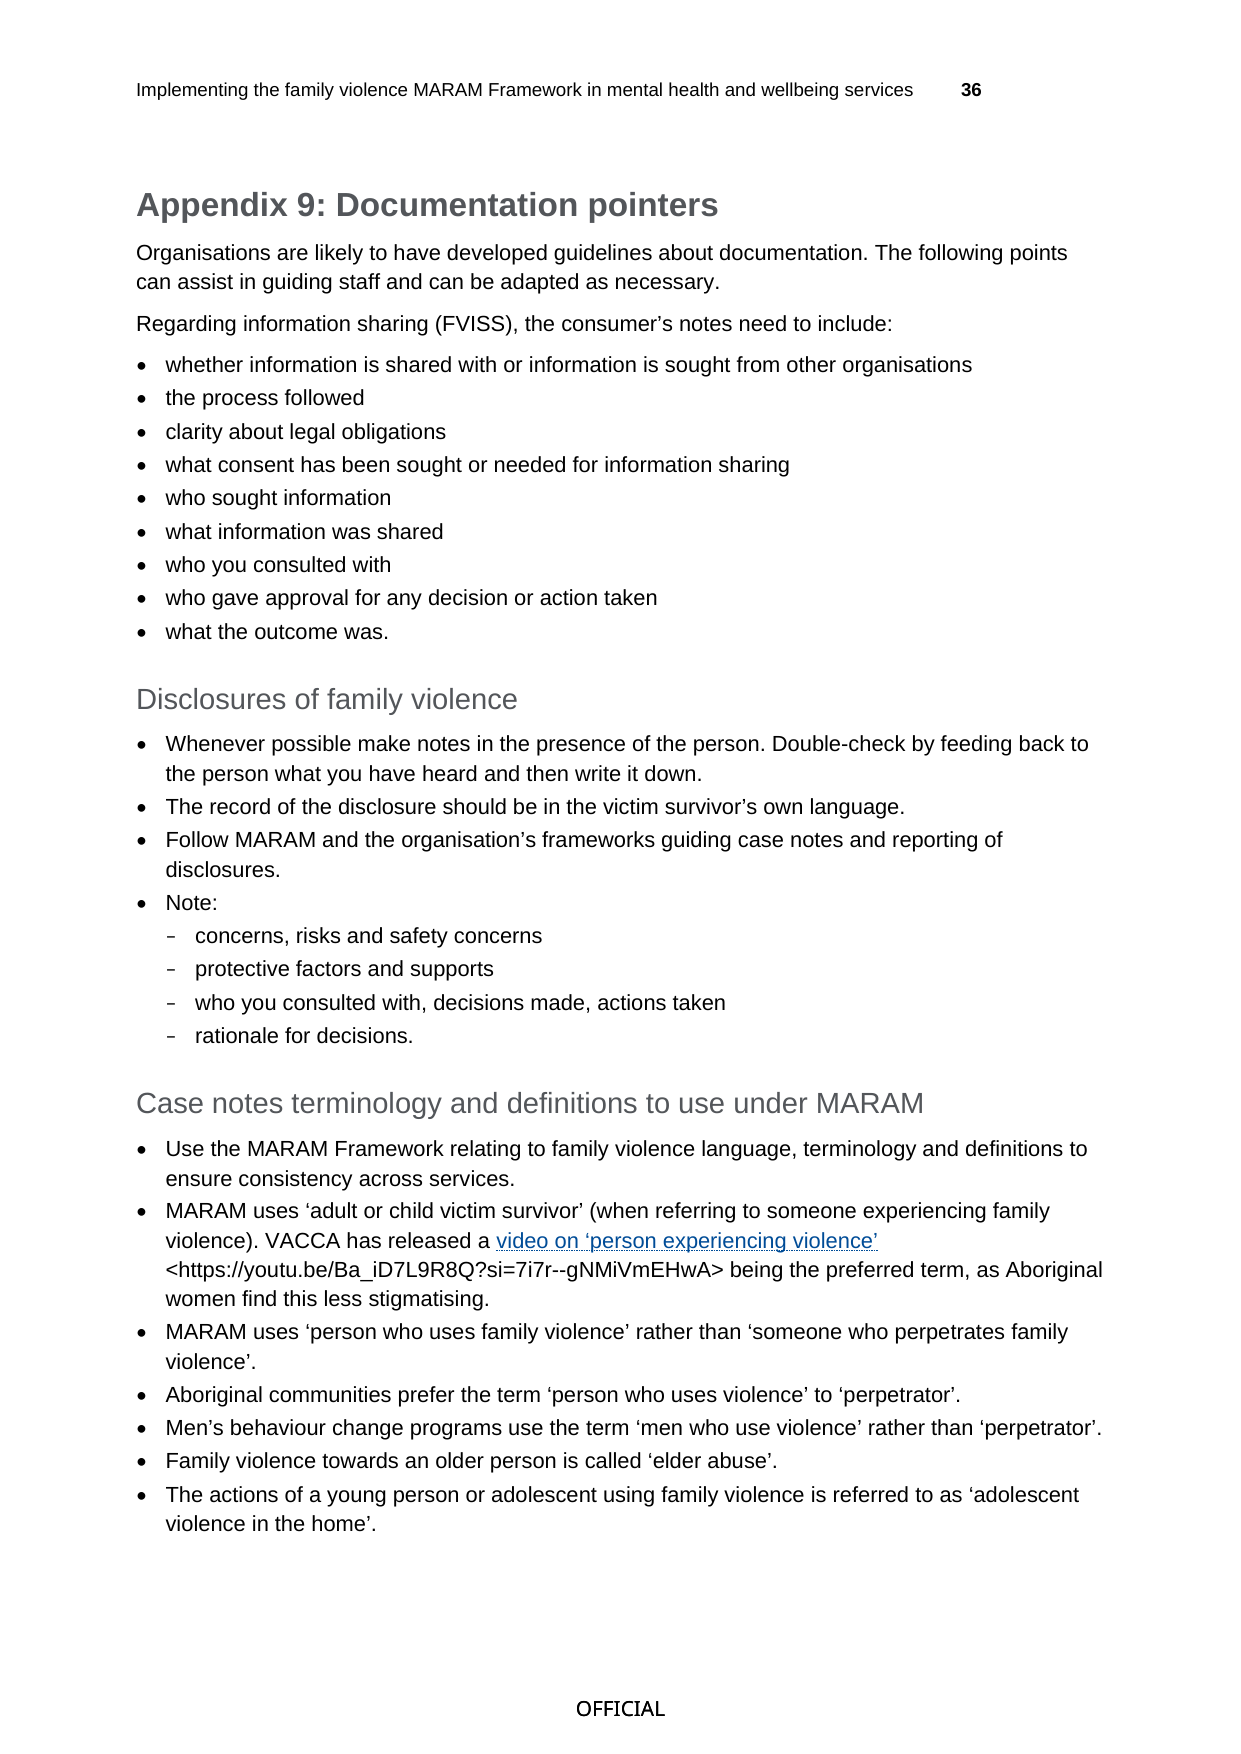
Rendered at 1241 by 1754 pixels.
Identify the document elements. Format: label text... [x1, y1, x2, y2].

text Note: [136, 886, 1104, 916]
text MARAM uses ‘person who uses family violence’ rather than ‘someone who perpetrates family violence’. [136, 1316, 1104, 1374]
text who you consulted with [136, 549, 1104, 578]
text rationale for decisions. [165, 1020, 1104, 1049]
text Men’s behaviour change programs use the term ‘men who use violence’ rather than ‘perpetrator’. [136, 1412, 1104, 1441]
text Follow MARAM and the organisation’s frameworks guiding case notes and reporting of disclosures. [136, 824, 1104, 882]
text who you consulted with, decisions made, actions taken [165, 986, 1104, 1016]
subtitle Disclosures of family violence [136, 682, 1104, 716]
text clarity about legal obligations [136, 415, 1104, 444]
text Use the MARAM Framework relating to family violence language, terminology and definitions to ensure consistency across services. [136, 1132, 1104, 1191]
text Aboriginal communities prefer the term ‘person who uses violence’ to ‘perpetrator’. [136, 1378, 1104, 1407]
text whether information is shared with or information is sought from other organisations [136, 349, 1104, 378]
text protective factors and supports [165, 953, 1104, 982]
text what information was shared [136, 515, 1104, 544]
subtitle Case notes terminology and definitions to use under MARAM [136, 1086, 1104, 1120]
subtitle Appendix 9: Documentation pointers [136, 185, 1104, 224]
text concerns, risks and safety concerns [165, 920, 1104, 949]
text the process followed [136, 382, 1104, 411]
text what the outcome was. [136, 615, 1104, 644]
text Whenever possible make notes in the presence of the person. Double-check by feeding back to the person what you have heard and then write it down. [136, 728, 1104, 786]
text The record of the disclosure should be in the victim survivor’s own language. [136, 791, 1104, 820]
text Regarding information sharing (FVISS), the consumer’s notes need to include: [136, 307, 1104, 336]
text Organisations are likely to have developed guidelines about documentation. The following points can assist in guiding staff and can be adapted as necessary. [136, 236, 1104, 294]
text MARAM uses ‘adult or child victim survivor’ (when referring to someone experiencing family violence). VACCA has released a video on ‘person experiencing violence’ <https://youtu.be/Ba_iD7L9R8Q?si=7i7r--gNMiVmEHwA> being the preferred term, as Aboriginal women find this less stigmatising. [136, 1195, 1104, 1312]
text what consent has been sought or needed for information sharing [136, 449, 1104, 478]
text who sought information [136, 482, 1104, 511]
text Family violence towards an older person is called ‘elder abuse’. [136, 1445, 1104, 1474]
text who gave approval for any decision or action taken [136, 582, 1104, 611]
text The actions of a young person or adolescent using family violence is referred to as ‘adolescent violence in the home’. [136, 1478, 1104, 1537]
